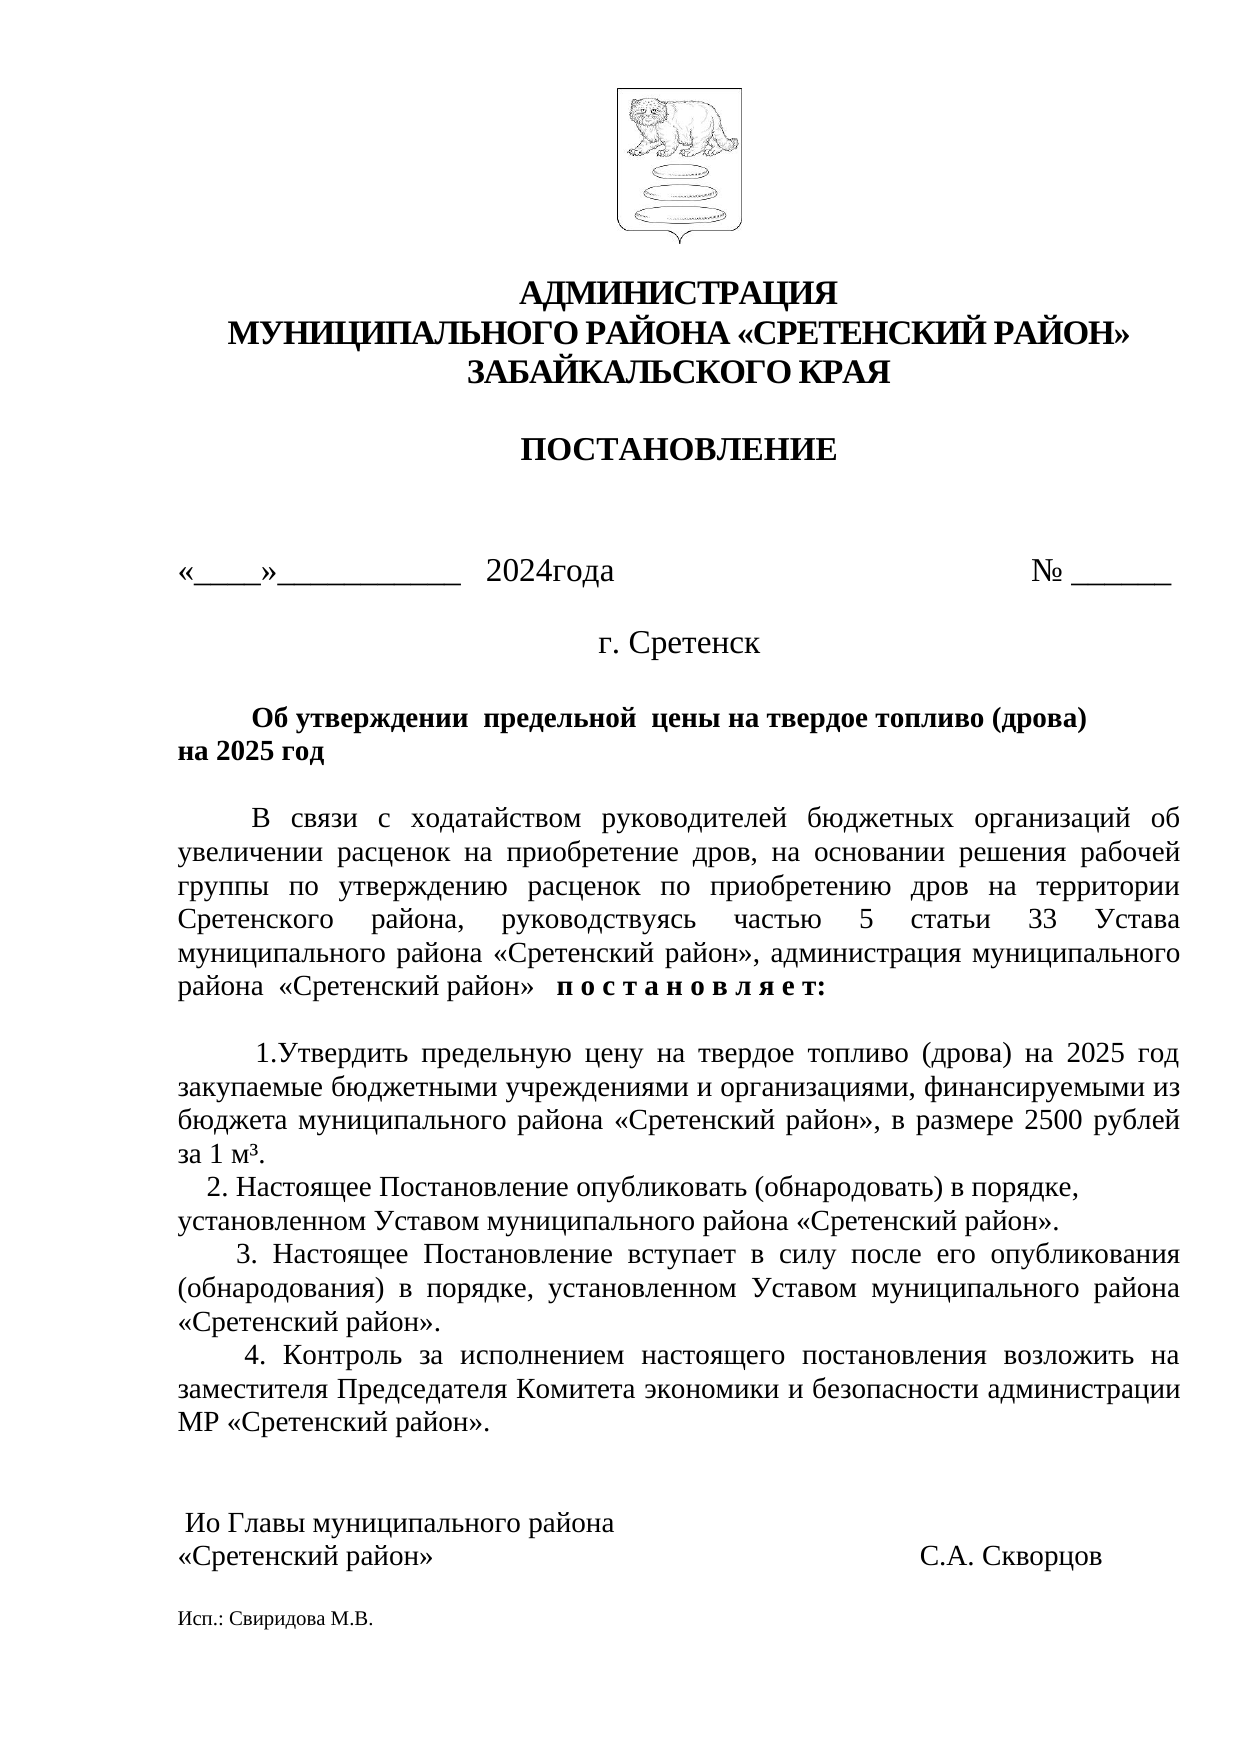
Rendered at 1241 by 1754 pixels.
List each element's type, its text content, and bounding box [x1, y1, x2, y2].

text на 2025 год [177, 733, 1181, 767]
text 1.Утвердить предельную цену на твердое топливо (дрова) на 2025 год закупаемые бюджетными учреждениями и организациями, финансируемыми из бюджета муниципального района «Сретенский район», в размере 2500 рублей за 1 м³. [177, 1035, 1181, 1169]
text Исп.: Свиридова М.В. [177, 1606, 1181, 1629]
text ПОСТАНОВЛЕНИЕ [177, 429, 1181, 468]
text Об утверждении предельной цены на твердое топливо (дрова) [177, 700, 1181, 733]
picture [617, 88, 742, 244]
text «____»___________ 2024года № ______ [177, 551, 1181, 589]
text Ио Главы муниципального района [177, 1505, 1181, 1538]
text «Сретенский район» С.А. Скворцов [177, 1538, 1181, 1572]
text 4. Контроль за исполнением настоящего постановления возложить на заместителя Председателя Комитета экономики и безопасности администрации МР «Сретенский район». [177, 1337, 1181, 1438]
text 3. Настоящее Постановление вступает в силу после его опубликования (обнародования) в порядке, установленном Уставом муниципального района «Сретенский район». [177, 1237, 1181, 1337]
text МУНИЦИПАЛЬНОГО РАЙОНА «СРЕТЕНСКИЙ РАЙОН» ЗАБАЙКАЛЬСКОГО КРАЯ [177, 312, 1181, 391]
text В связи с ходатайством руководителей бюджетных организаций об увеличении расценок на приобретение дров, на основании решения рабочей группы по утверждению расценок по приобретению дров на территории Сретенского района, руководствуясь частью 5 статьи 33 Устава муниципального района «Сретенский район», администрация муниципального района «Сретенский район» п о с т а н о в л я е т: [177, 801, 1181, 1002]
text АДМИНИСТРАЦИЯ [177, 272, 1181, 312]
text 2. Настоящее Постановление опубликовать (обнародовать) в порядке, установленном Уставом муниципального района «Сретенский район». [177, 1169, 1181, 1237]
text г. Сретенск [177, 622, 1181, 661]
